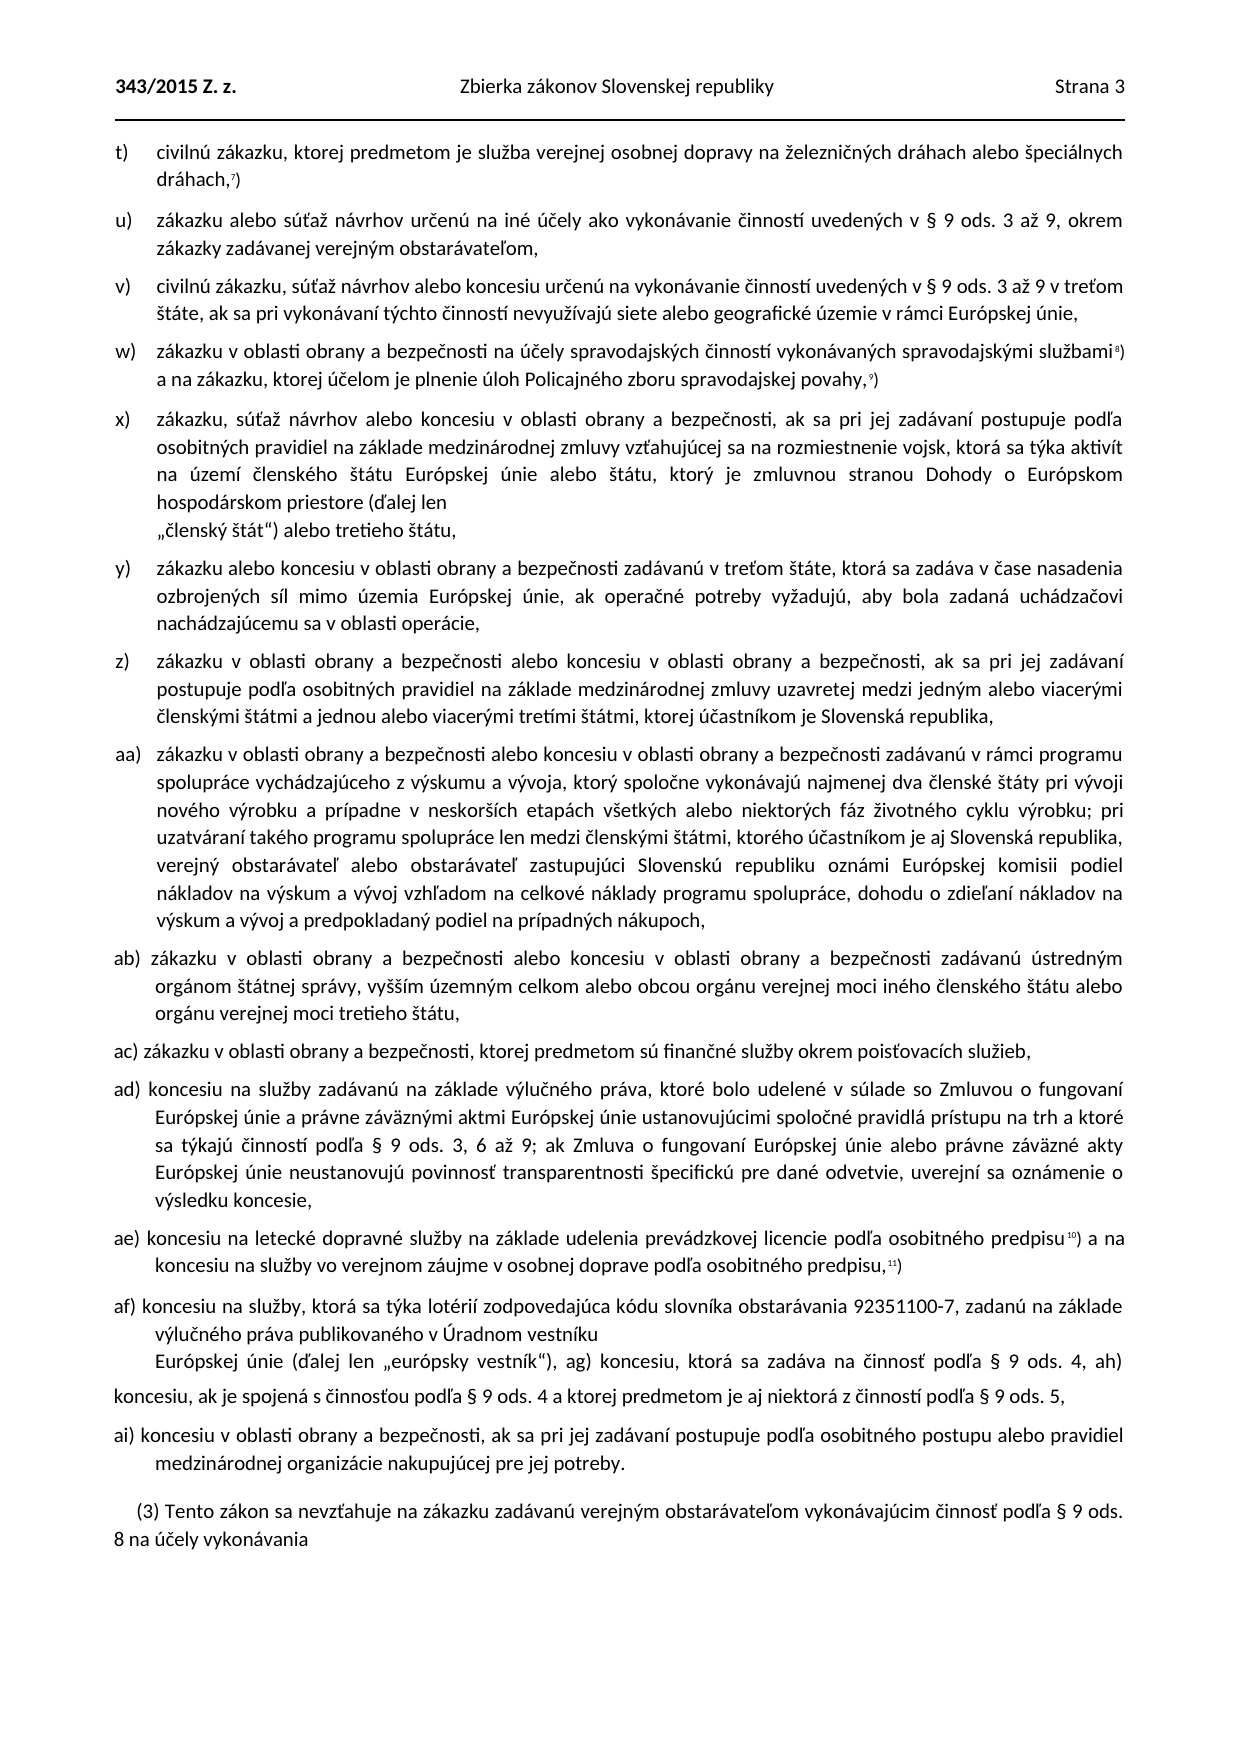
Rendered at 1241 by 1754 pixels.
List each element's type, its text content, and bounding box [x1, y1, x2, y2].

text af) koncesiu na služby, ktorá sa týka lotérií zodpovedajúca kódu slovníka obstarávania 92351100-7, zadanú na základe výlučného práva publikovaného v Úradnom vestníku [113, 1293, 1125, 1346]
list civilnú zákazku, súťaž návrhov alebo koncesiu určenú na vykonávanie činností uvedených v § 9 ods. 3 až 9 v treťom štáte, ak sa pri vykonávaní týchto činností nevyužívajú siete alebo geografické územie v rámci Európskej únie, [115, 273, 1125, 326]
text ai) koncesiu v oblasti obrany a bezpečnosti, ak sa pri jej zadávaní postupuje podľa osobitného postupu alebo pravidiel medzinárodnej organizácie nakupujúcej pre jej potreby. [113, 1422, 1125, 1475]
list civilnú zákazku, ktorej predmetom je služba verejnej osobnej dopravy na železničných dráhach alebo špeciálnych dráhach,7) [115, 139, 1125, 192]
text ac) zákazku v oblasti obrany a bezpečnosti, ktorej predmetom sú finančné služby okrem poisťovacích služieb, [113, 1038, 1125, 1064]
list zákazku alebo koncesiu v oblasti obrany a bezpečnosti zadávanú v treťom štáte, ktorá sa zadáva v čase nasadenia ozbrojených síl mimo územia Európskej únie, ak operačné potreby vyžadujú, aby bola zadaná uchádzačovi nachádzajúcemu sa v oblasti operácie, [115, 555, 1125, 636]
text ae) koncesiu na letecké dopravné služby na základe udelenia prevádzkovej licencie podľa osobitného predpisu10) a na koncesiu na služby vo verejnom záujme v osobnej doprave podľa osobitného predpisu,11) [113, 1225, 1125, 1278]
list zákazku, súťaž návrhov alebo koncesiu v oblasti obrany a bezpečnosti, ak sa pri jej zadávaní postupuje podľa osobitných pravidiel na základe medzinárodnej zmluvy vzťahujúcej sa na rozmiestnenie vojsk, ktorá sa týka aktivít na území členského štátu Európskej únie alebo štátu, ktorý je zmluvnou stranou Dohody o Európskom hospodárskom priestore (ďalej len [115, 406, 1125, 515]
text Európskej únie (ďalej len „európsky vestník“), ag) koncesiu, ktorá sa zadáva na činnosť podľa § 9 ods. 4, ah) koncesiu, ak je spojená s činnosťou podľa § 9 ods. 4 a ktorej predmetom je aj niektorá z činností podľa § 9 ods. 5, [113, 1349, 1125, 1409]
list zákazku v oblasti obrany a bezpečnosti alebo koncesiu v oblasti obrany a bezpečnosti zadávanú v rámci programu spolupráce vychádzajúceho z výskumu a vývoja, ktorý spoločne vykonávajú najmenej dva členské štáty pri vývoji nového výrobku a prípadne v neskorších etapách všetkých alebo niektorých fáz životného cyklu výrobku; pri uzatváraní takého programu spolupráce len medzi členskými štátmi, ktorého účastníkom je aj Slovenská republika, verejný obstarávateľ alebo obstarávateľ zastupujúci Slovenskú republiku oznámi Európskej komisii podiel nákladov na výskum a vývoj vzhľadom na celkové náklady programu spolupráce, dohodu o zdieľaní nákladov na výskum a vývoj a predpokladaný podiel na prípadných nákupoch, [115, 742, 1125, 933]
list zákazku alebo súťaž návrhov určenú na iné účely ako vykonávanie činností uvedených v § 9 ods. 3 až 9, okrem zákazky zadávanej verejným obstarávateľom, [115, 207, 1125, 260]
text ab) zákazku v oblasti obrany a bezpečnosti alebo koncesiu v oblasti obrany a bezpečnosti zadávanú ústredným orgánom štátnej správy, vyšším územným celkom alebo obcou orgánu verejnej moci iného členského štátu alebo orgánu verejnej moci tretieho štátu, [113, 945, 1125, 1026]
list zákazku v oblasti obrany a bezpečnosti na účely spravodajských činností vykonávaných spravodajskými službami8) a na zákazku, ktorej účelom je plnenie úloh Policajného zboru spravodajskej povahy,9) [115, 338, 1125, 391]
text (3) Tento zákon sa nevzťahuje na zákazku zadávanú verejným obstarávateľom vykonávajúcim činnosť podľa § 9 ods. 8 na účely vykonávania [113, 1498, 1125, 1552]
list zákazku v oblasti obrany a bezpečnosti alebo koncesiu v oblasti obrany a bezpečnosti, ak sa pri jej zadávaní postupuje podľa osobitných pravidiel na základe medzinárodnej zmluvy uzavretej medzi jedným alebo viacerými členskými štátmi a jednou alebo viacerými tretími štátmi, ktorej účastníkom je Slovenská republika, [115, 648, 1125, 729]
text „členský štát“) alebo tretieho štátu, [156, 517, 1125, 543]
text ad) koncesiu na služby zadávanú na základe výlučného práva, ktoré bolo udelené v súlade so Zmluvou o fungovaní Európskej únie a právne záväznými aktmi Európskej únie ustanovujúcimi spoločné pravidlá prístupu na trh a ktoré sa týkajú činností podľa § 9 ods. 3, 6 až 9; ak Zmluva o fungovaní Európskej únie alebo právne záväzné akty Európskej únie neustanovujú povinnosť transparentnosti špecifickú pre dané odvetvie, uverejní sa oznámenie o výsledku koncesie, [113, 1077, 1125, 1212]
